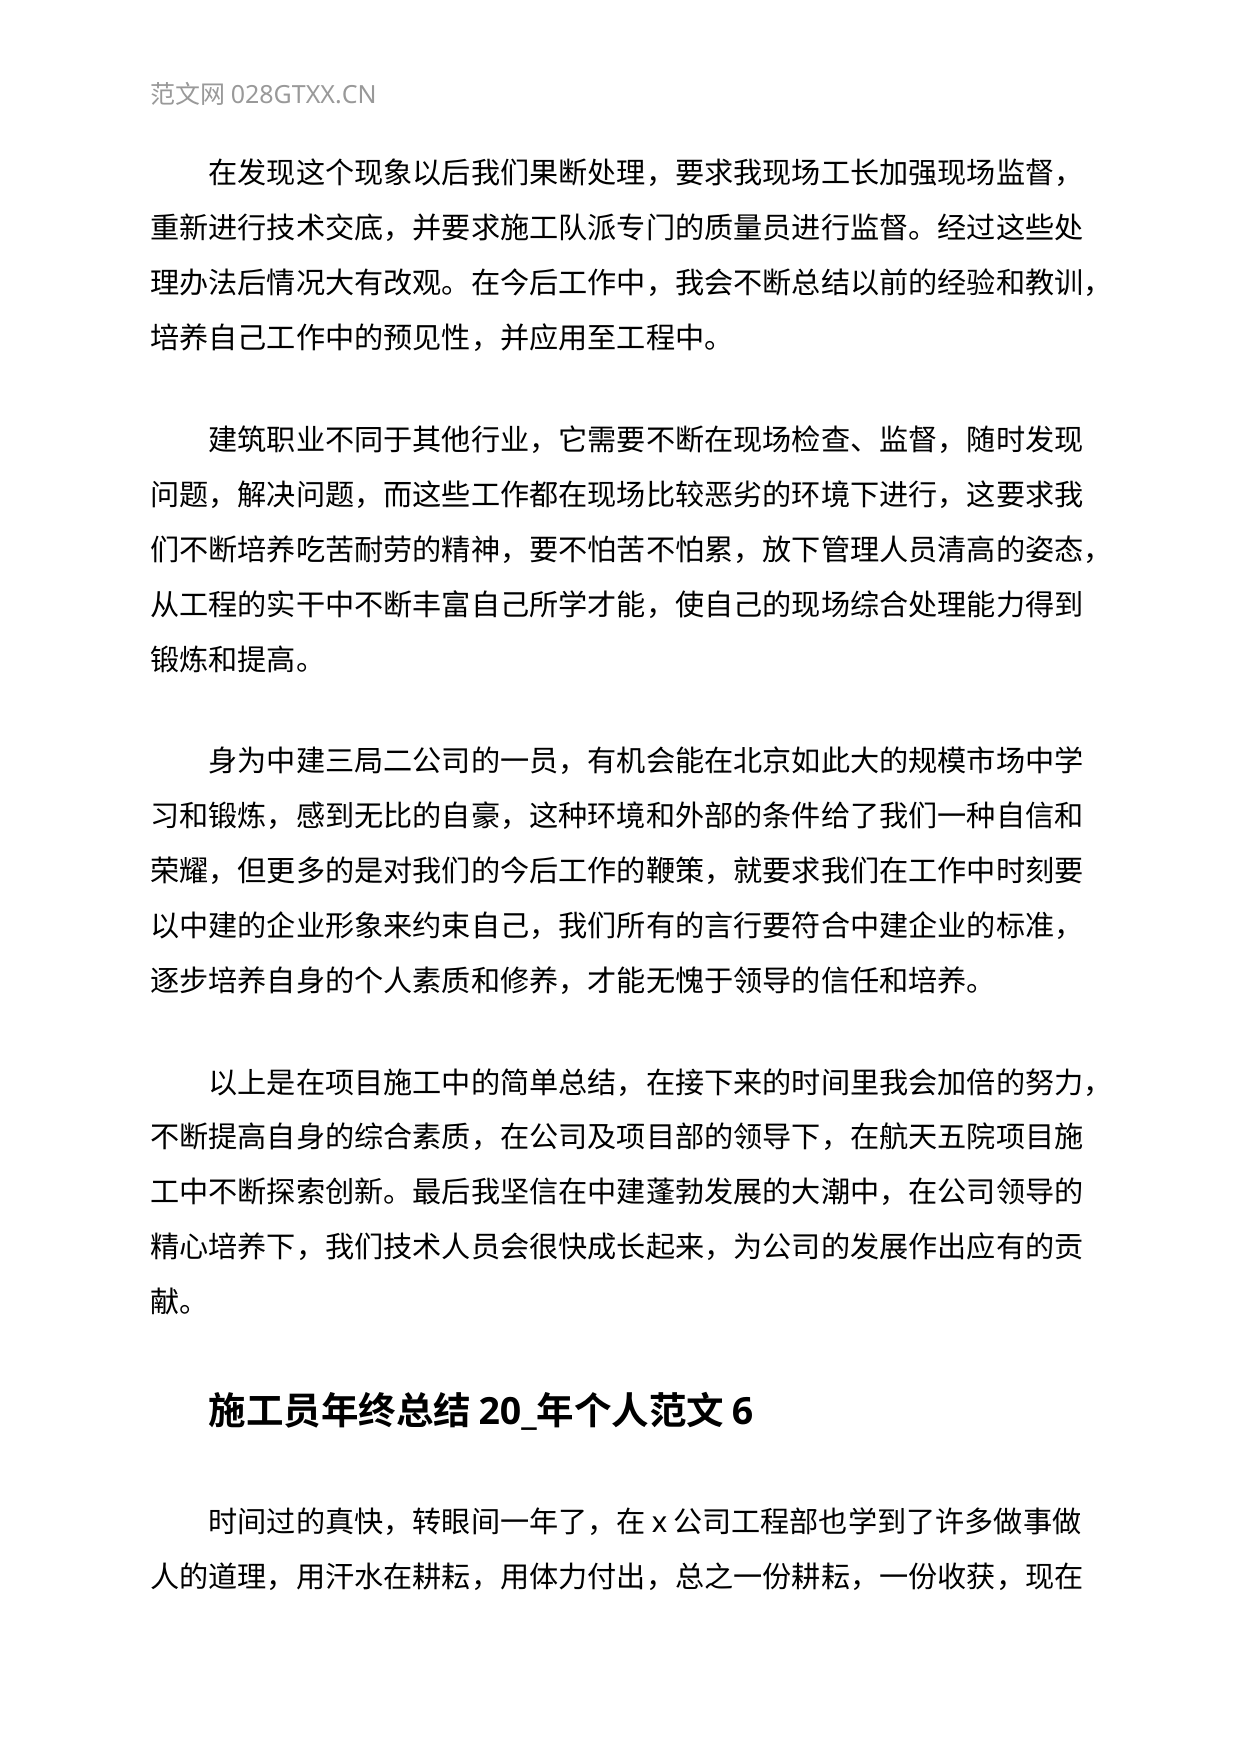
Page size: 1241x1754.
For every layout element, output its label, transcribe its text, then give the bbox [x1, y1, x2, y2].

text 施工员年终总结20_年个人范文6 [150, 1381, 1090, 1435]
text 身为中建三局二公司的一员，有机会能在北京如此大的规模市场中学习和锻炼，感到无比的自豪，这种环境和外部的条件给了我们一种自信和荣耀，但更多的是对我们的今后工作的鞭策，就要求我们在工作中时刻要以中建的企业形象来约束自己，我们所有的言行要符合中建企业的标准，逐步培养自身的个人素质和修养，才能无愧于领导的信任和培养。 [150, 738, 1090, 1000]
text 在发现这个现象以后我们果断处理，要求我现场工长加强现场监督，重新进行技术交底，并要求施工队派专门的质量员进行监督。经过这些处理办法后情况大有改观。在今后工作中，我会不断总结以前的经验和教训，培养自己工作中的预见性，并应用至工程中。 [150, 150, 1090, 357]
text 以上是在项目施工中的简单总结，在接下来的时间里我会加倍的努力，不断提高自身的综合素质，在公司及项目部的领导下，在航天五院项目施工中不断探索创新。最后我坚信在中建蓬勃发展的大潮中，在公司领导的精心培养下，我们技术人员会很快成长起来，为公司的发展作出应有的贡献。 [150, 1059, 1090, 1321]
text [150, 1498, 1090, 1595]
text 建筑职业不同于其他行业，它需要不断在现场检查、监督，随时发现问题，解决问题，而这些工作都在现场比较恶劣的环境下进行，这要求我们不断培养吃苦耐劳的精神，要不怕苦不怕累，放下管理人员清高的姿态，从工程的实干中不断丰富自己所学才能，使自己的现场综合处理能力得到锻炼和提高。 [150, 416, 1090, 678]
